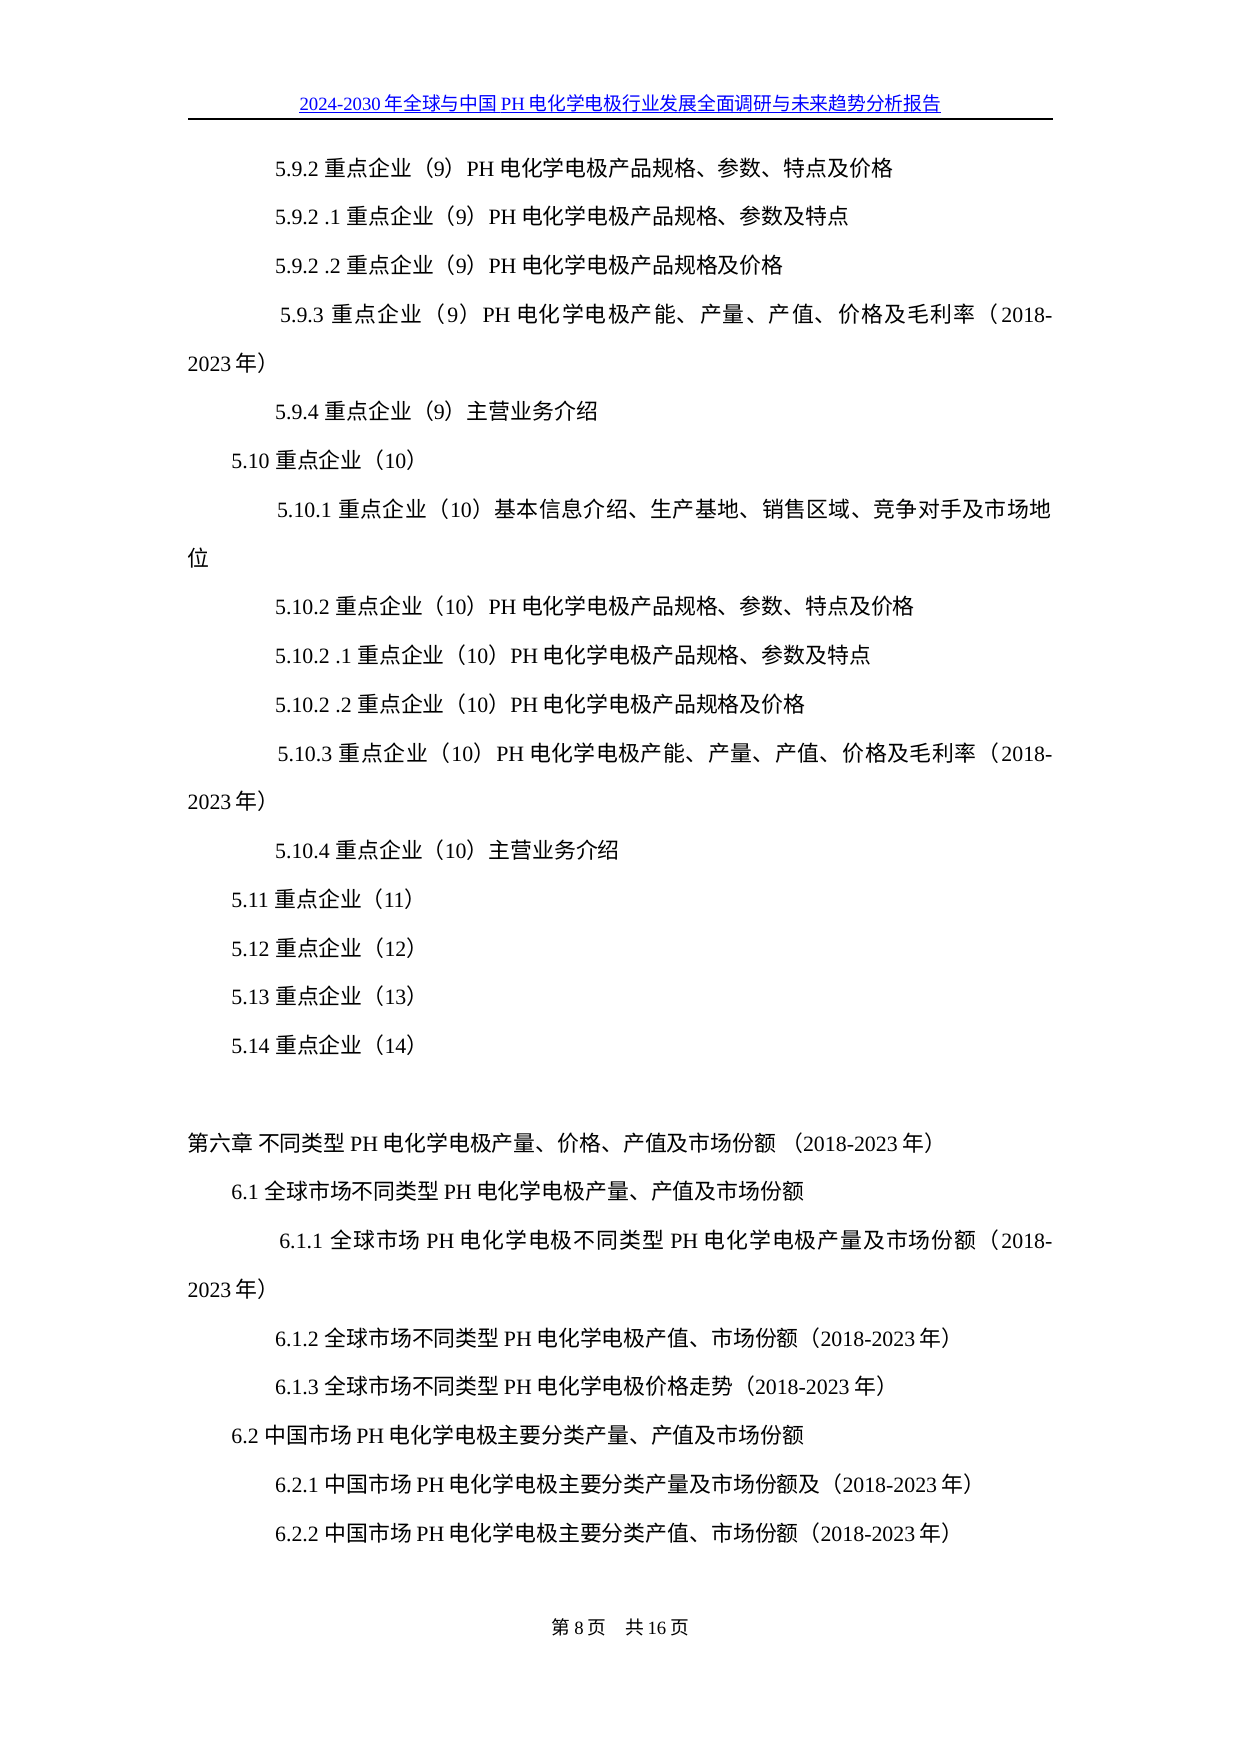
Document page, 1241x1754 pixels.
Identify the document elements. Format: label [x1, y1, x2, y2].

text [187, 150, 1053, 1548]
